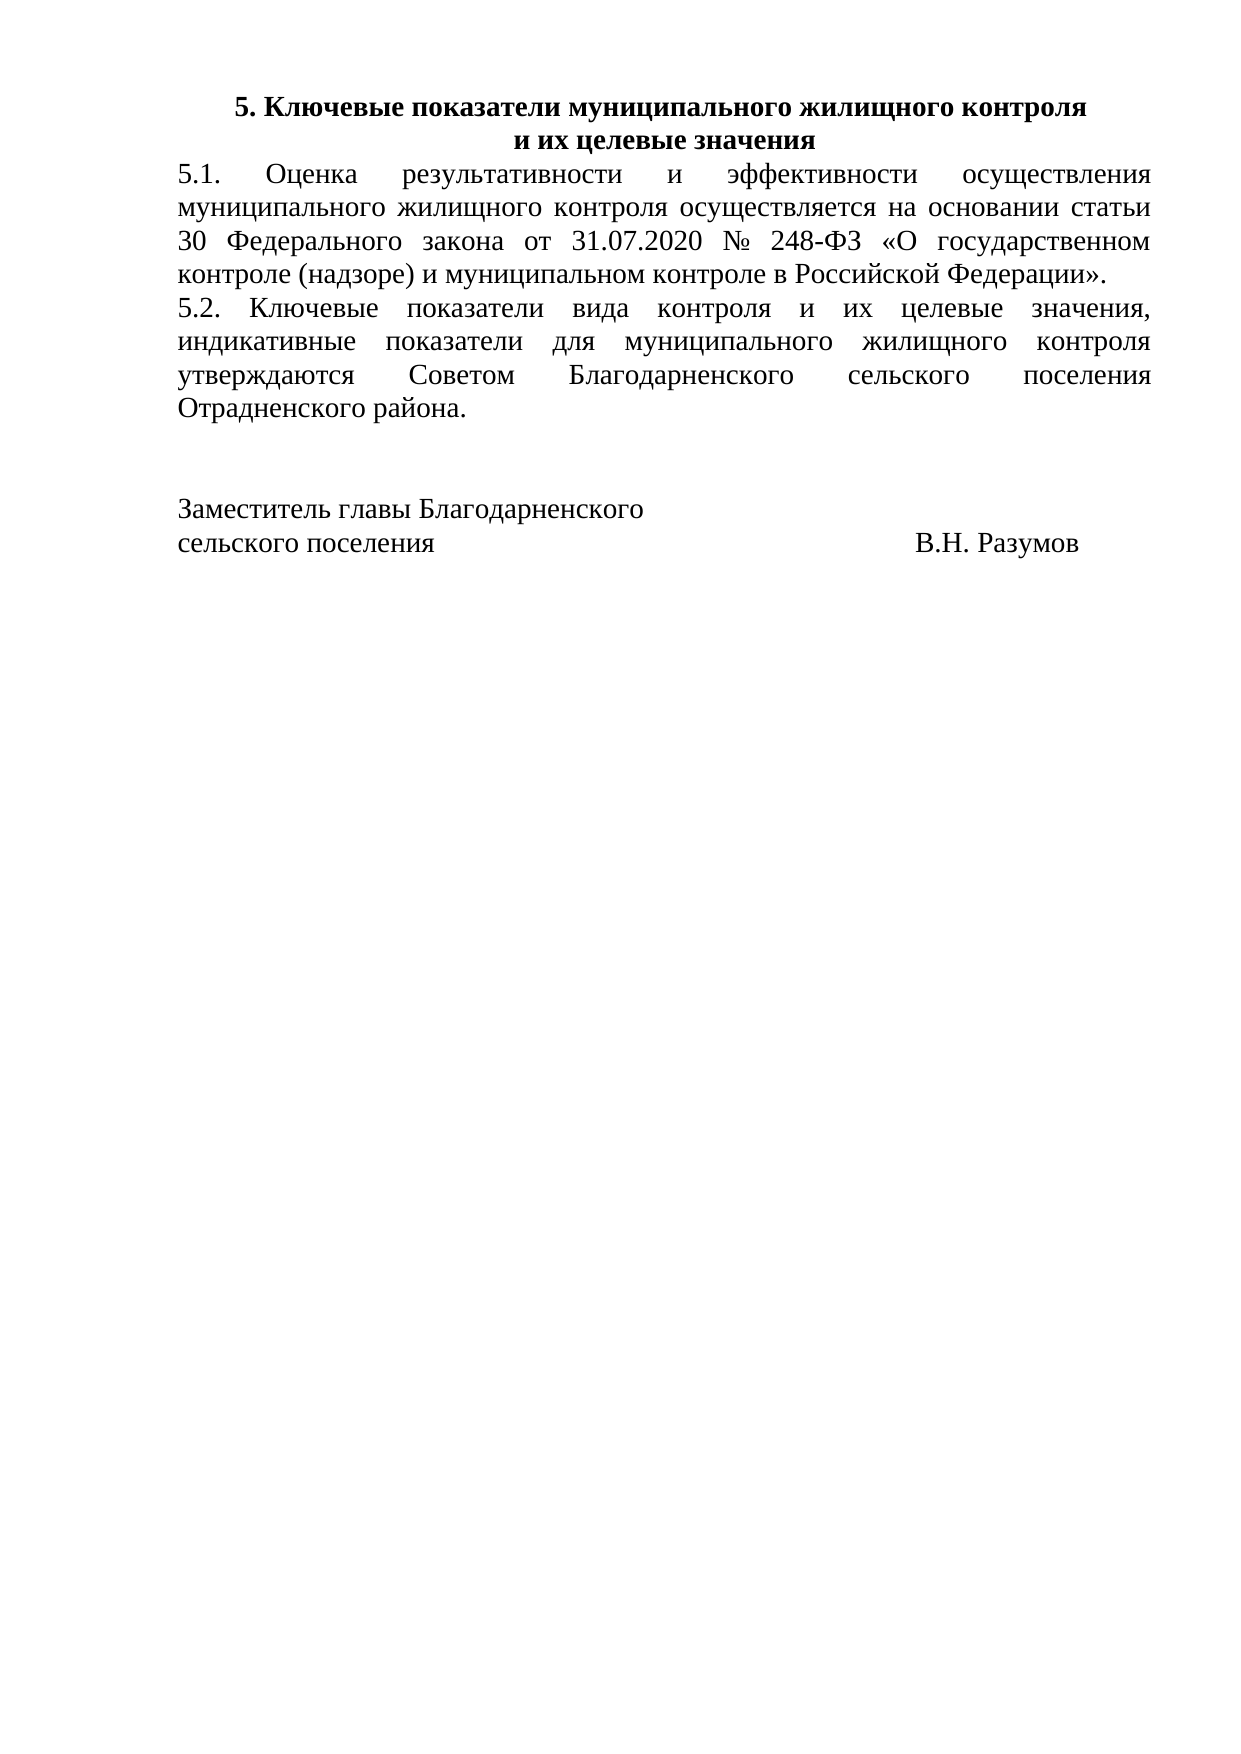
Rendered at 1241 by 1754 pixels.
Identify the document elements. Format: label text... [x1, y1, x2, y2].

text сельского поселения В.Н. Разумов [177, 525, 1152, 558]
text 5. Ключевые показатели муниципального жилищного контроля и их целевые значения [177, 89, 1152, 156]
text 5.2. Ключевые показатели вида контроля и их целевые значения, индикативные показатели для муниципального жилищного контроля утверждаются Советом Благодарненского сельского поселения Отрадненского района. [177, 290, 1152, 424]
text 5.1. Оценка результативности и эффективности осуществления муниципального жилищного контроля осуществляется на основании статьи 30 Федерального закона от 31.07.2020 № 248-ФЗ «О государственном контроле (надзоре) и муниципальном контроле в Российской Федерации». [177, 156, 1152, 290]
text Заместитель главы Благодарненского [177, 491, 1152, 525]
